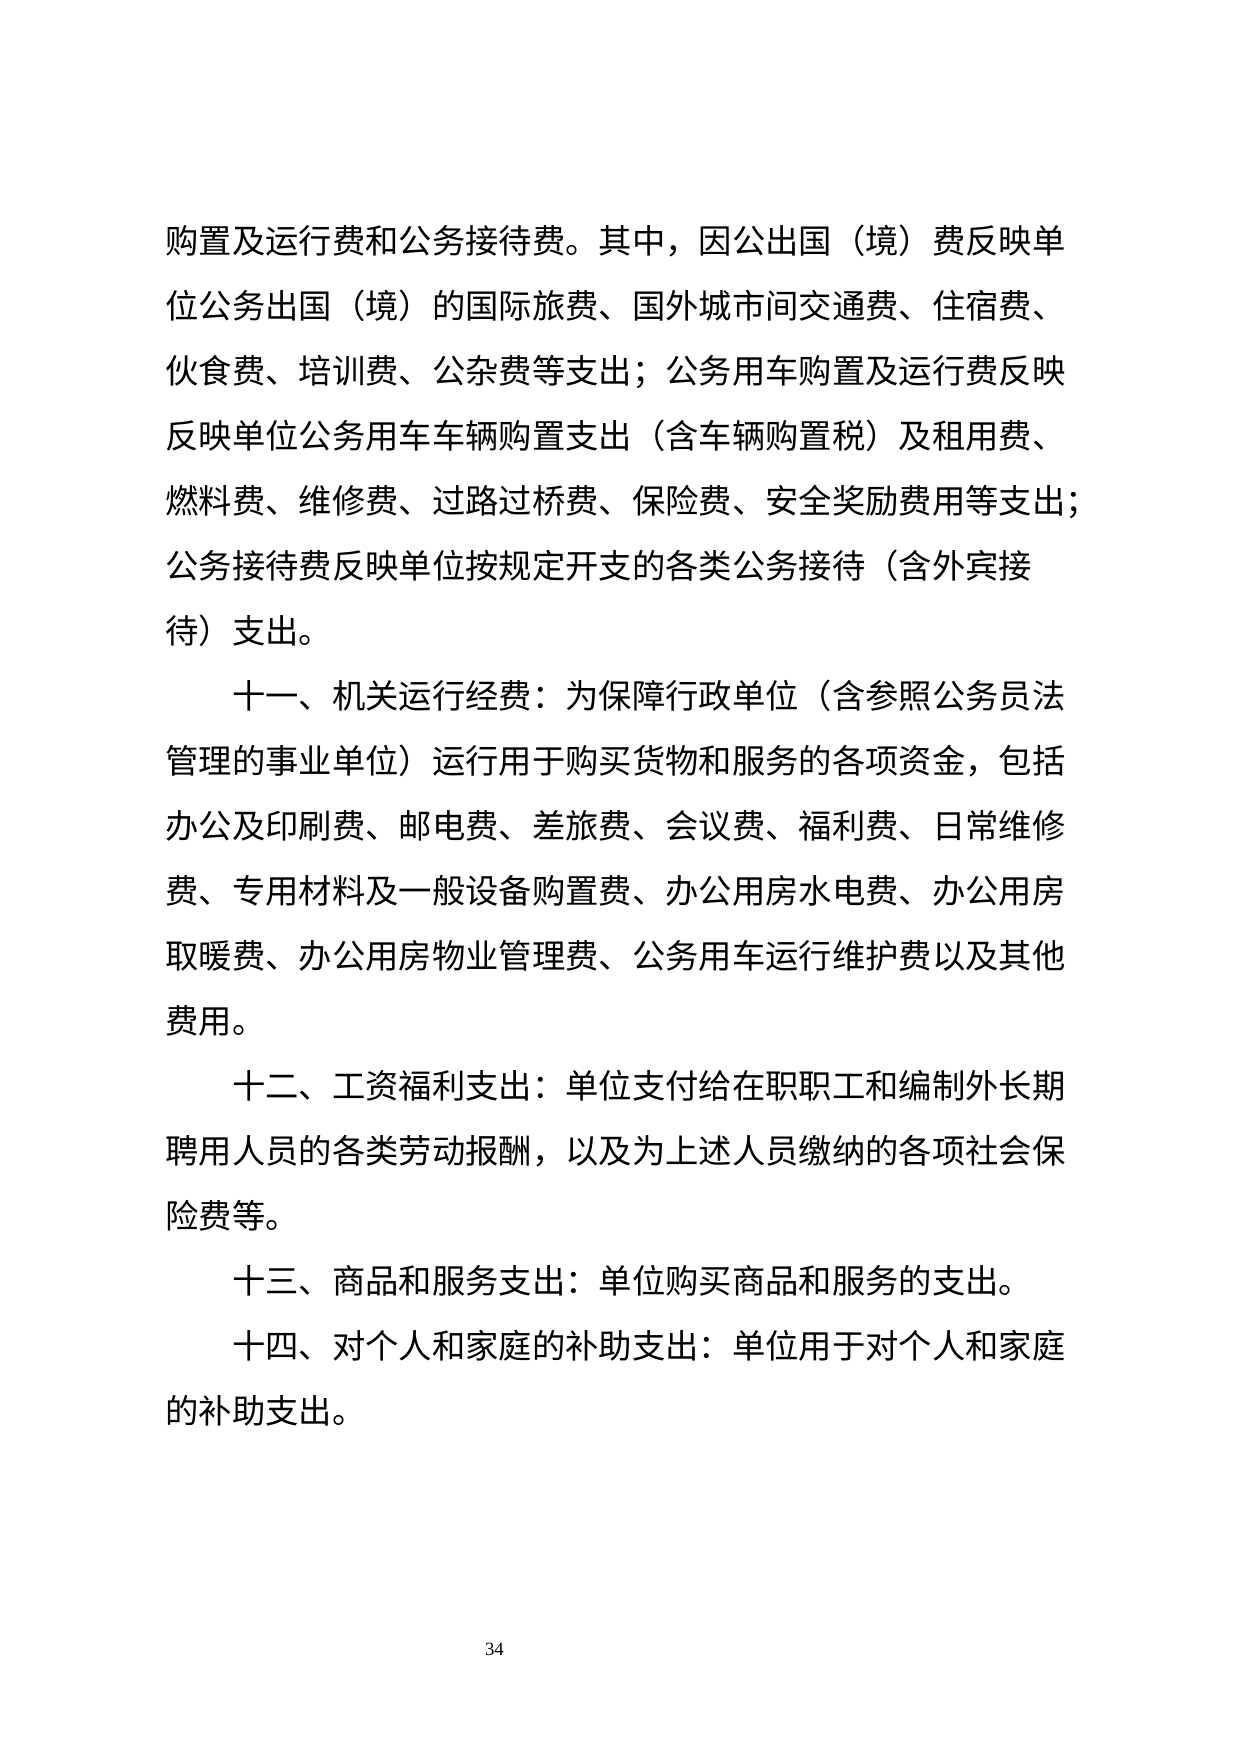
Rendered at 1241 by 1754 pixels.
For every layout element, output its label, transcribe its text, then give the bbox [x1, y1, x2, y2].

text 十二、工资福利支出：单位支付给在职职工和编制外长期聘用人员的各类劳动报酬，以及为上述人员缴纳的各项社会保险费等。 [165, 1051, 1087, 1246]
text 十三、商品和服务支出：单位购买商品和服务的支出。 [165, 1246, 1087, 1311]
text 十一、机关运行经费：为保障行政单位（含参照公务员法管理的事业单位）运行用于购买货物和服务的各项资金，包括办公及印刷费、邮电费、差旅费、会议费、福利费、日常维修费、专用材料及一般设备购置费、办公用房水电费、办公用房取暖费、办公用房物业管理费、公务用车运行维护费以及其他费用。 [165, 661, 1087, 1051]
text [165, 206, 1087, 661]
text 十四、对个人和家庭的补助支出：单位用于对个人和家庭的补助支出。 [165, 1311, 1087, 1441]
